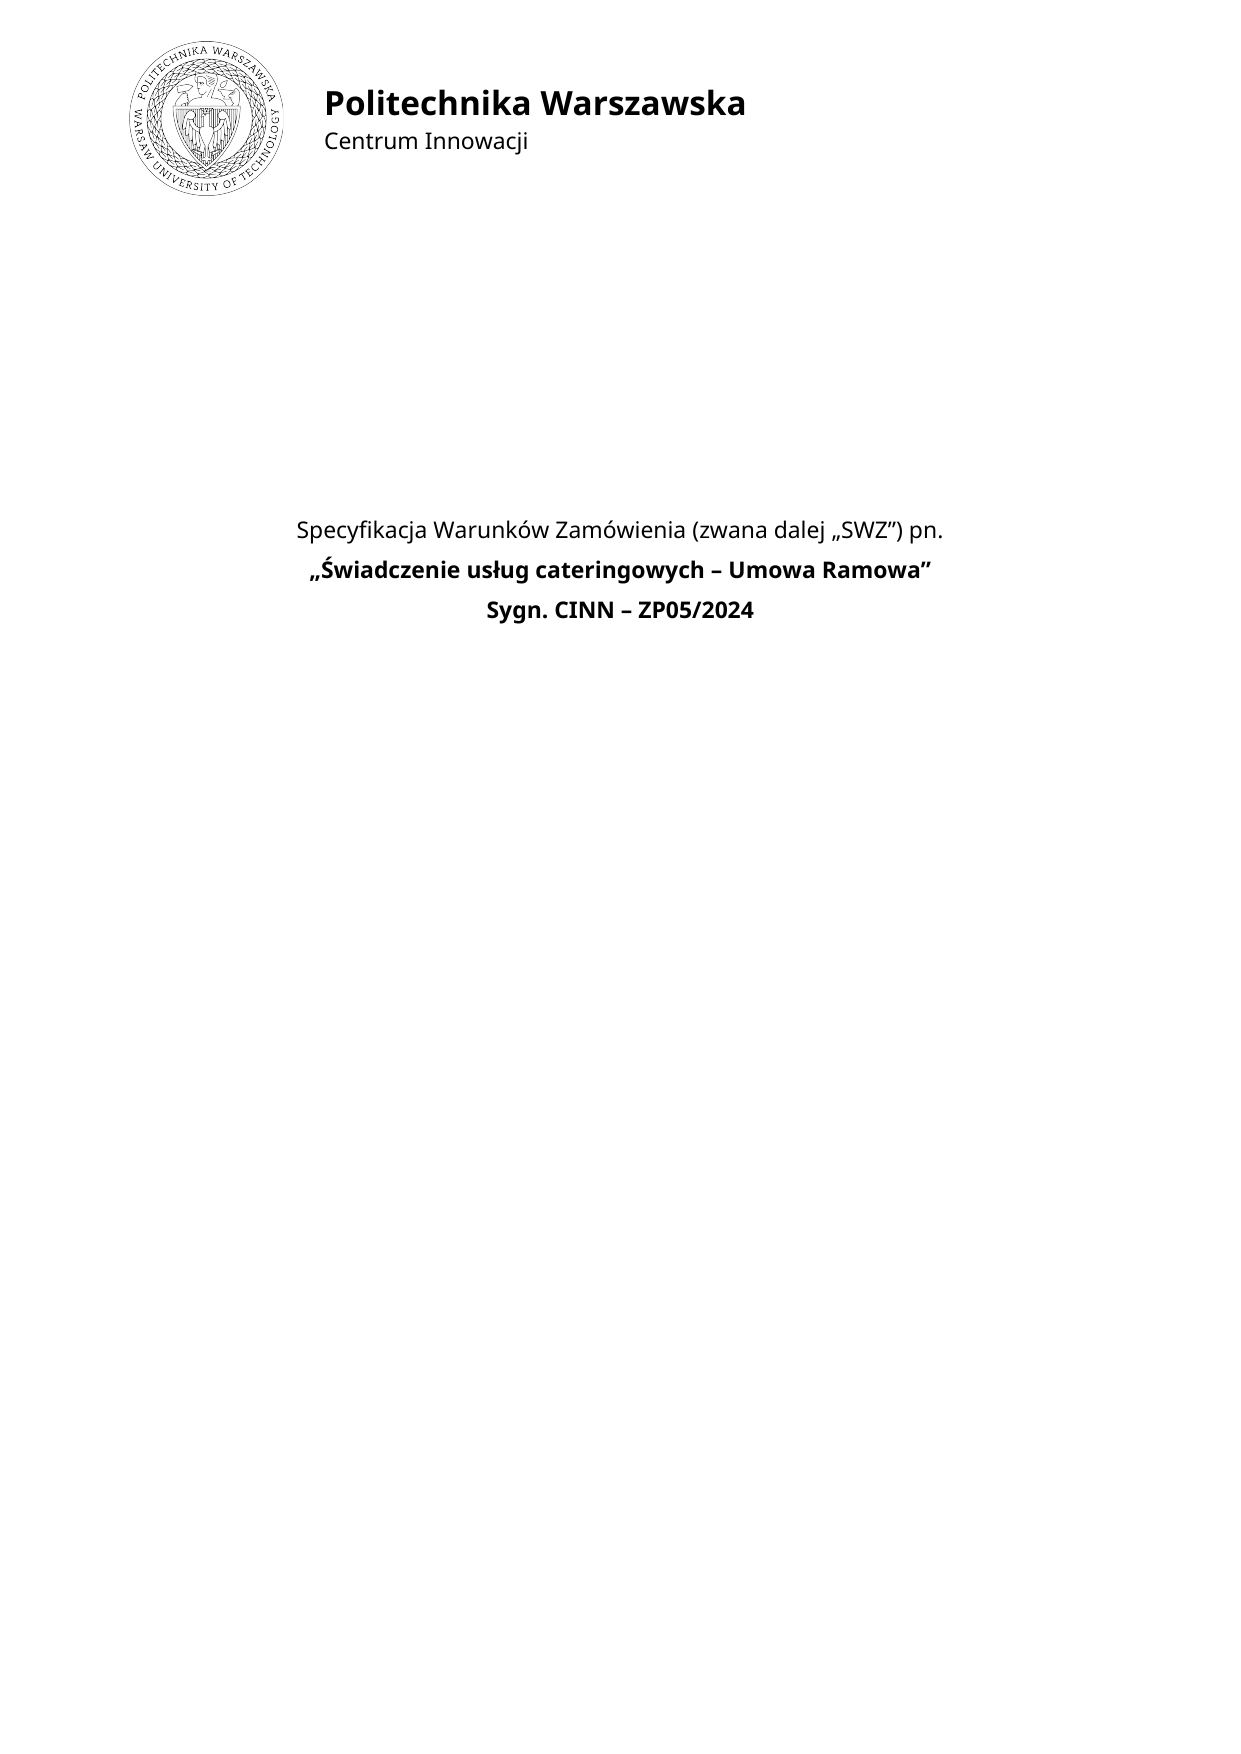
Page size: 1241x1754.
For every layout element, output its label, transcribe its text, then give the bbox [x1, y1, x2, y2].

picture [129, 41, 284, 196]
text „Świadczenie usług cateringowych – Umowa Ramowa” [118, 554, 1122, 585]
text Specyfikacja Warunków Zamówienia (zwana dalej „SWZ”) pn. [118, 514, 1122, 545]
text Sygn. CINN – ZP05/2024 [118, 594, 1122, 625]
